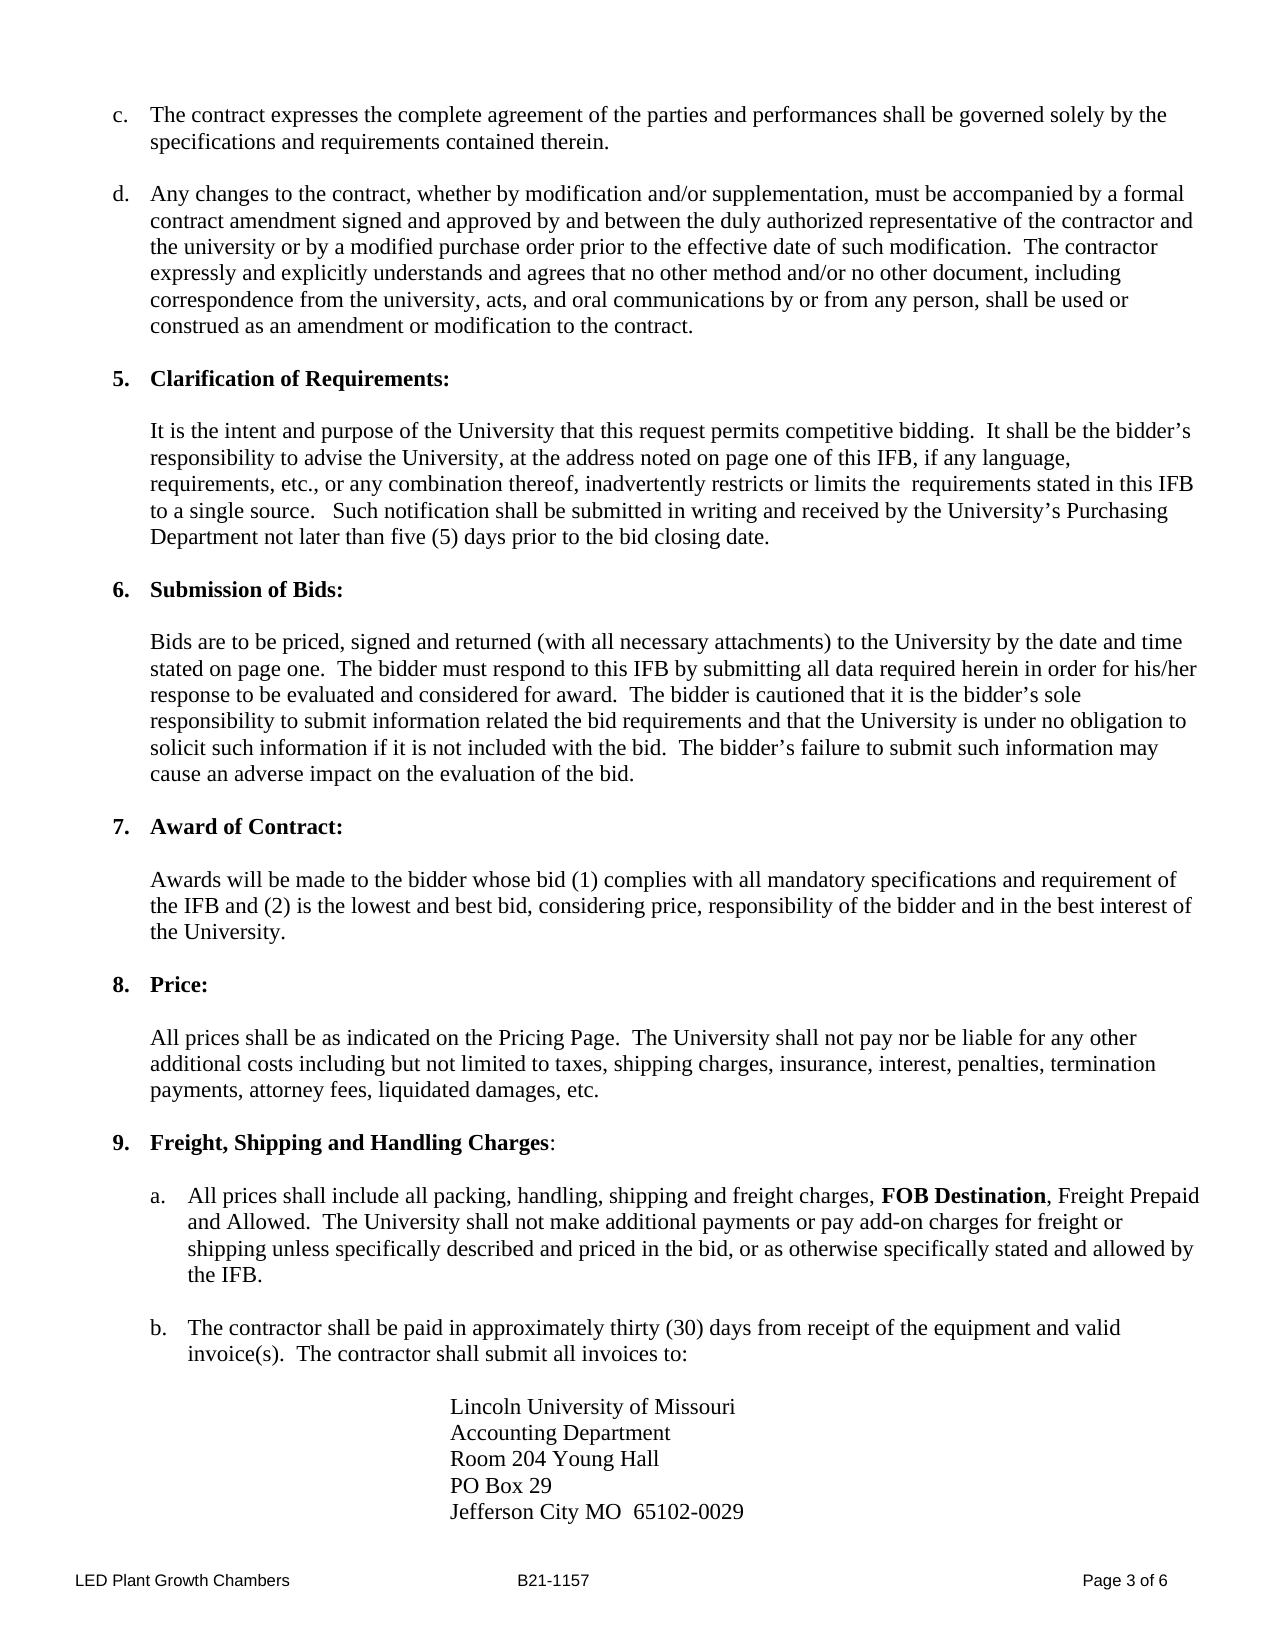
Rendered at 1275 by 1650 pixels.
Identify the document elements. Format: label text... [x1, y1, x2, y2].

list Price: [112, 971, 1200, 997]
text Awards will be made to the bidder whose bid (1) complies with all mandatory specifications and requirement of the IFB and (2) is the lowest and best bid, considering price, responsibility of the bidder and in the best interest of the University. [150, 866, 1200, 945]
list PO Box 29 [450, 1472, 1200, 1498]
list Submission of Bids: [112, 576, 1200, 602]
list All prices shall include all packing, handling, shipping and freight charges, FOB Destination, Freight Prepaid and Allowed. The University shall not make additional payments or pay add-on charges for freight or shipping unless specifically described and priced in the bid, or as otherwise specifically stated and allowed by the IFB. [150, 1182, 1200, 1287]
text It is the intent and purpose of the University that this request permits competitive bidding. It shall be the bidder’s responsibility to advise the University, at the address noted on page one of this IFB, if any language, requirements, etc., or any combination thereof, inadvertently restricts or limits the requirements stated in this IFB to a single source. Such notification shall be submitted in writing and received by the University’s Purchasing Department not later than five (5) days prior to the bid closing date. [150, 418, 1200, 549]
list Lincoln University of Missouri [450, 1393, 1200, 1419]
list The contractor shall be paid in approximately thirty (30) days from receipt of the equipment and valid invoice(s). The contractor shall submit all invoices to: [150, 1314, 1200, 1366]
list Any changes to the contract, whether by modification and/or supplementation, must be accompanied by a formal contract amendment signed and approved by and between the duly authorized representative of the contractor and the university or by a modified purchase order prior to the effective date of such modification. The contractor expressly and explicitly understands and agrees that no other method and/or no other document, including correspondence from the university, acts, and oral communications by or from any person, shall be used or construed as an amendment or modification to the contract. [112, 180, 1200, 338]
list The contract expresses the complete agreement of the parties and performances shall be governed solely by the specifications and requirements contained therein. [112, 101, 1200, 154]
list Clarification of Requirements: [112, 365, 1200, 391]
list Room 204 Young Hall [450, 1445, 1200, 1472]
list Accounting Department [450, 1419, 1200, 1445]
text Bids are to be priced, signed and returned (with all necessary attachments) to the University by the date and time stated on page one. The bidder must respond to this IFB by submitting all data required herein in order for his/her response to be evaluated and considered for award. The bidder is cautioned that it is the bidder’s sole responsibility to submit information related the bid requirements and that the University is under no obligation to solicit such information if it is not included with the bid. The bidder’s failure to submit such information may cause an adverse impact on the evaluation of the bid. [150, 628, 1200, 787]
text All prices shall be as indicated on the Pricing Page. The University shall not pay nor be liable for any other additional costs including but not limited to taxes, shipping charges, insurance, interest, penalties, termination payments, attorney fees, liquidated damages, etc. [150, 1024, 1200, 1103]
list Award of Contract: [112, 813, 1200, 839]
list Freight, Shipping and Handling Charges: [112, 1129, 1200, 1156]
list Jefferson City MO 65102-0029 [450, 1498, 1200, 1524]
